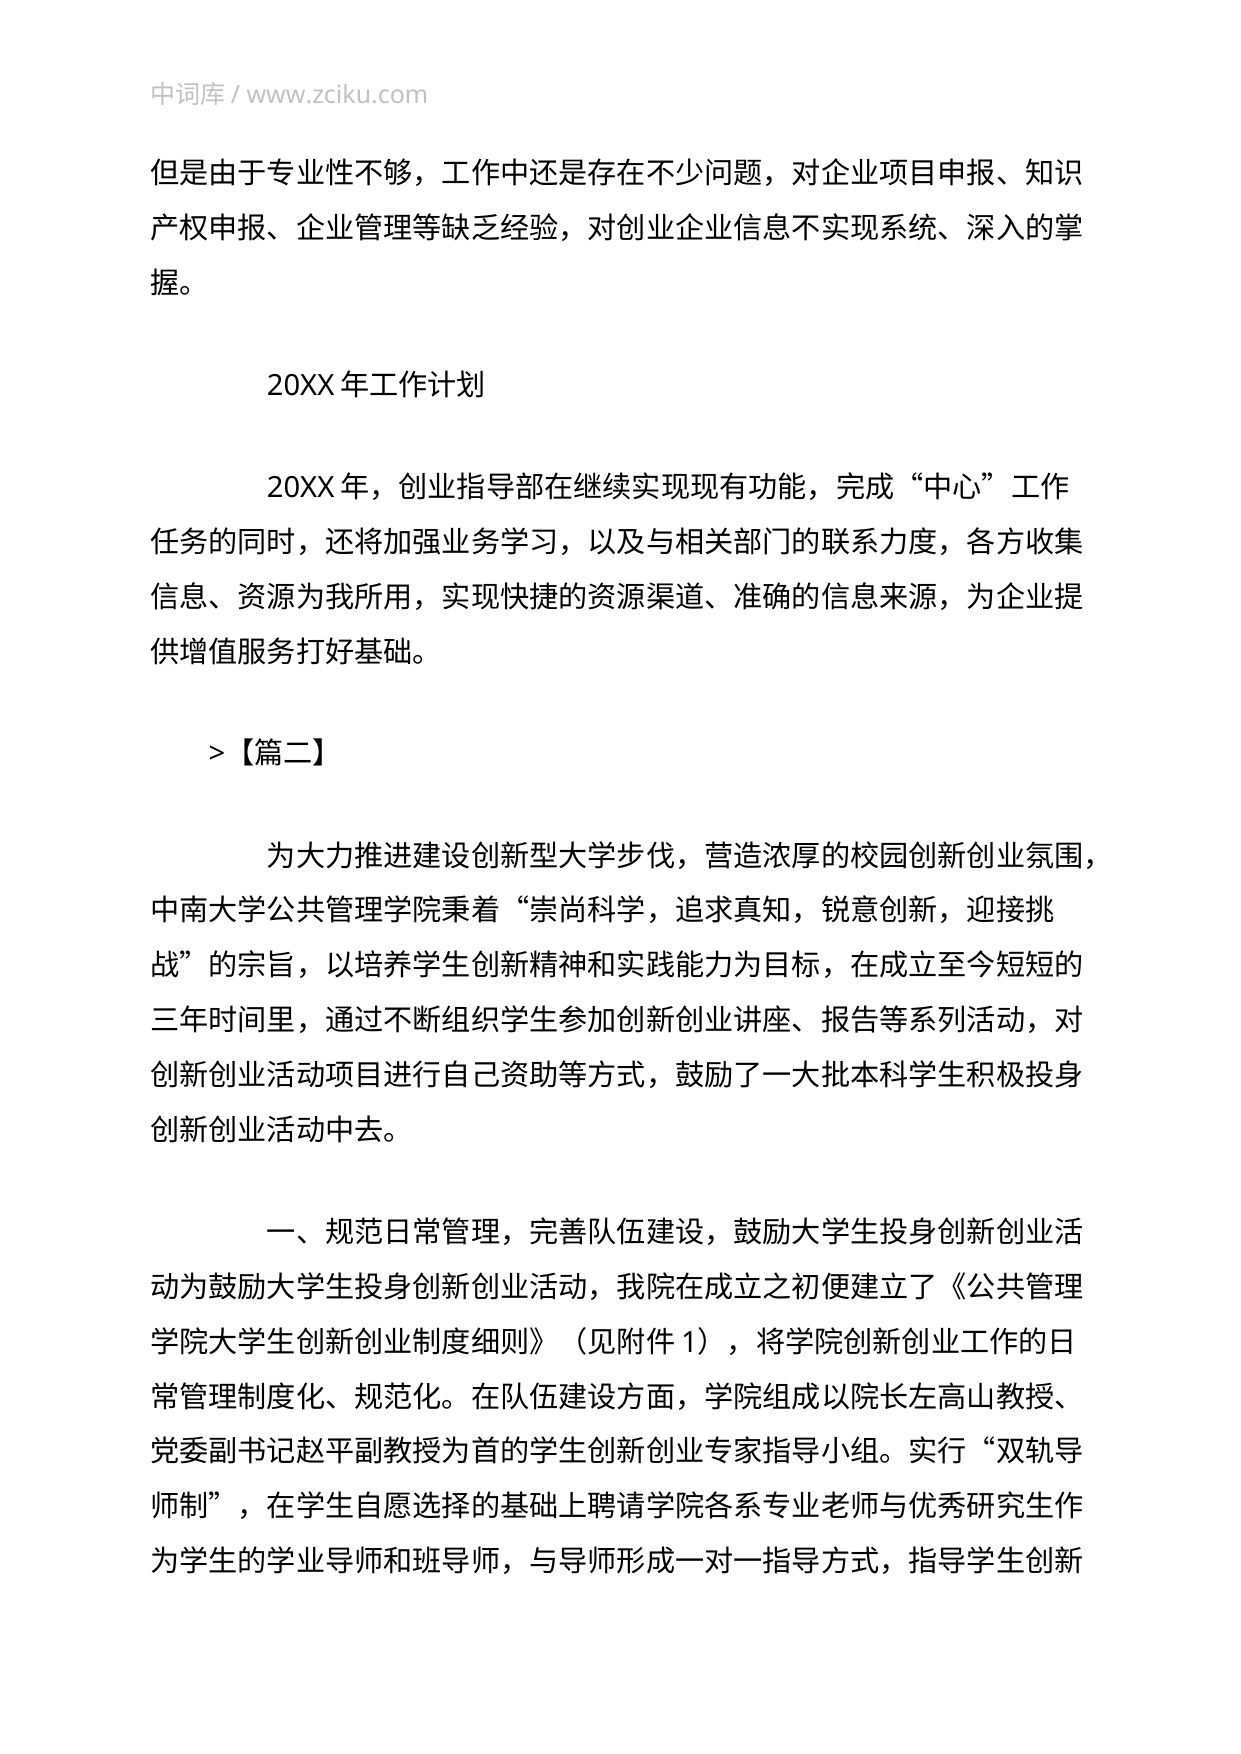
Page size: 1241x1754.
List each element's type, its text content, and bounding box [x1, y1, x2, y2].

text 20XX年，创业指导部在继续实现现有功能，完成“中心”工作任务的同时，还将加强业务学习，以及与相关部门的联系力度，各方收集信息、资源为我所用，实现快捷的资源渠道、准确的信息来源，为企业提供增值服务打好基础。 [150, 463, 1090, 671]
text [150, 150, 1090, 302]
text 为大力推进建设创新型大学步伐，营造浓厚的校园创新创业氛围，中南大学公共管理学院秉着“崇尚科学，追求真知，锐意创新，迎接挑战”的宗旨，以培养学生创新精神和实践能力为目标，在成立至今短短的三年时间里，通过不断组织学生参加创新创业讲座、报告等系列活动，对创新创业活动项目进行自己资助等方式，鼓励了一大批本科学生积极投身创新创业活动中去。 [150, 832, 1090, 1149]
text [150, 1208, 1090, 1580]
text >【篇二】 [150, 730, 1090, 772]
text 20XX年工作计划 [150, 362, 1090, 404]
